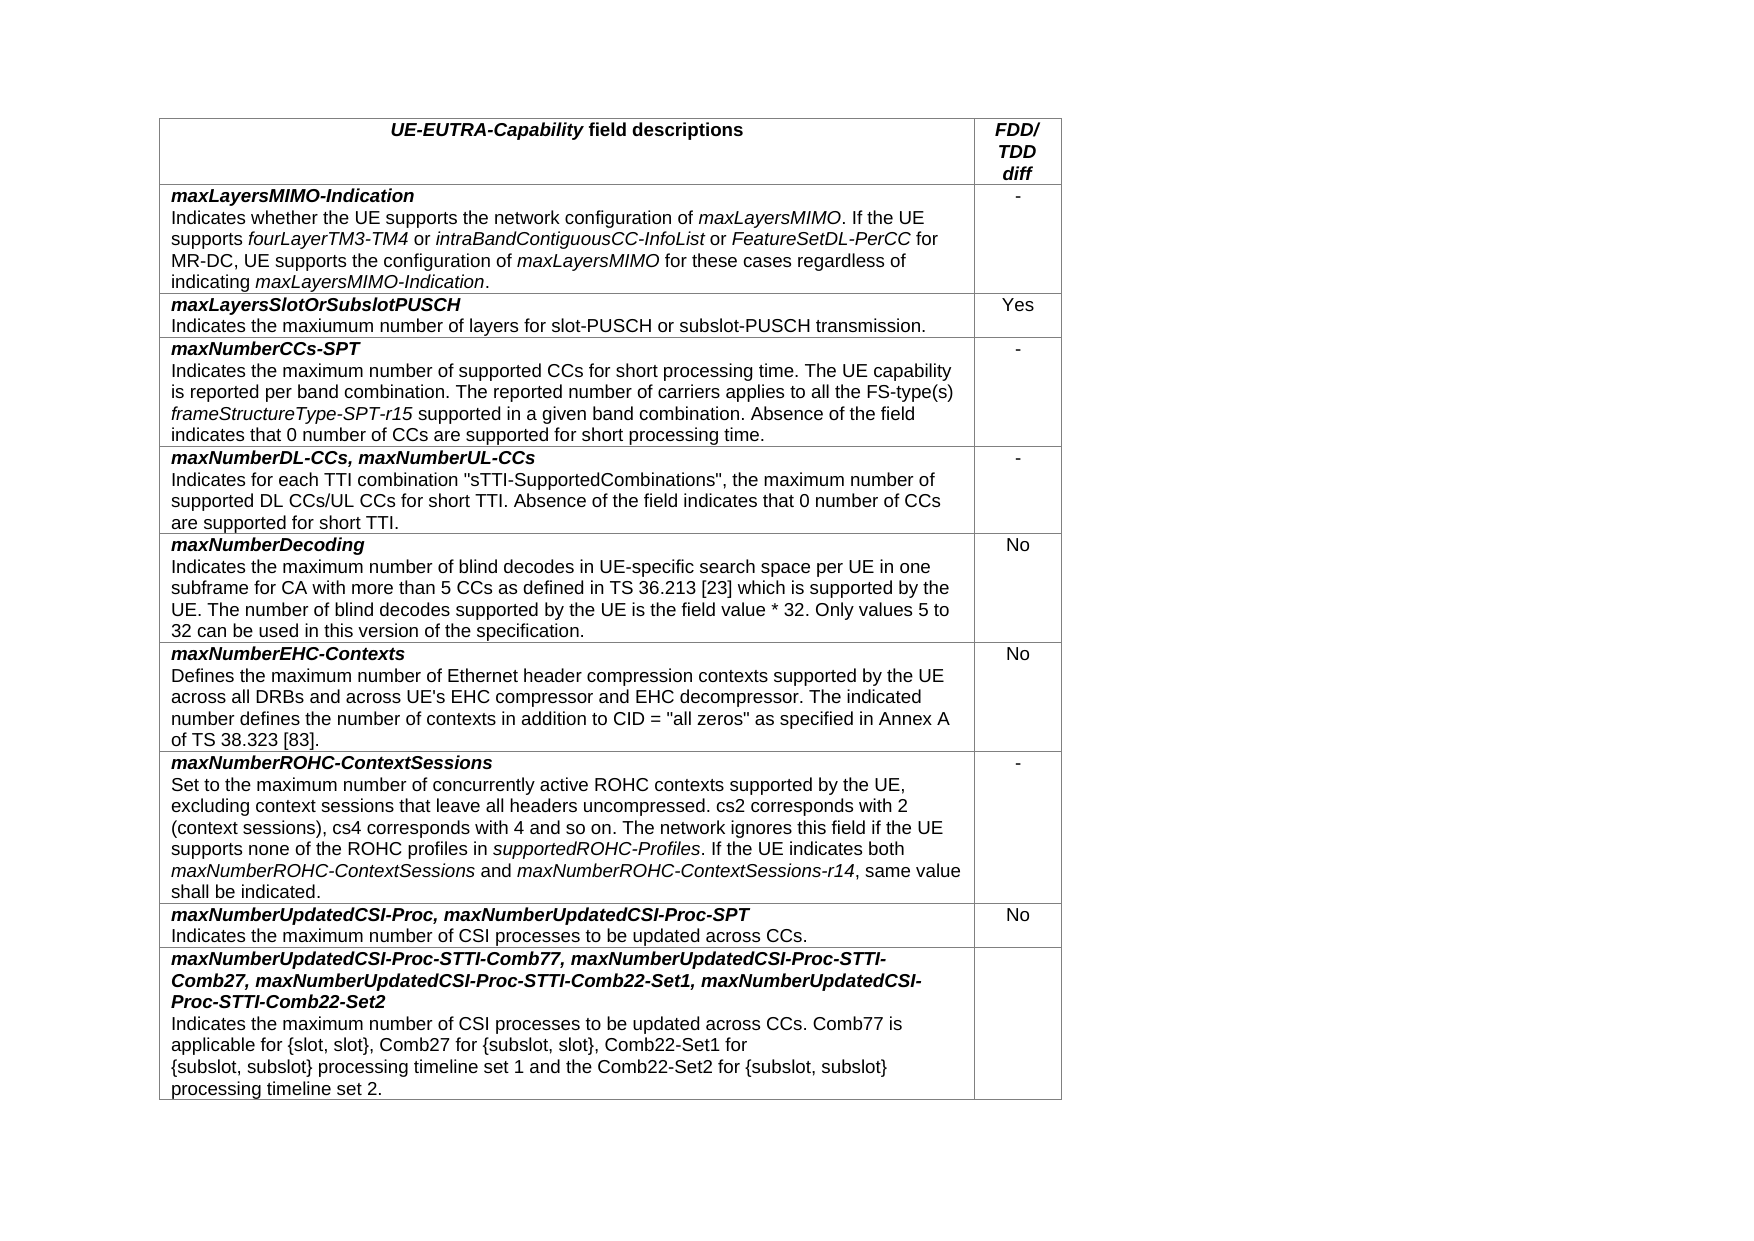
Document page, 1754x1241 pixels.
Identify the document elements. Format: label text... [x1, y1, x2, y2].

table_cell maxNumberDecoding Indicates the maximum number of blind decodes in UE-specific search space per UE in one subframe for CA with more than 5 CCs as defined in TS 36.213 [23] which is supported by the UE. The number of blind decodes supported by the UE is the field value * 32. Only values 5 to 32 can be used in this version of the specification. [160, 534, 974, 642]
table_cell [975, 948, 1061, 1099]
table_cell maxNumberCCs-SPT Indicates the maximum number of supported CCs for short processing time. The UE capability is reported per band combination. The reported number of carriers applies to all the FS-type(s) frameStructureType-SPT-r15 supported in a given band combination. Absence of the field indicates that 0 number of CCs are supported for short processing time. [160, 338, 974, 446]
table_header UE-EUTRA-Capability field descriptions [160, 119, 974, 184]
table_cell maxNumberUpdatedCSI-Proc, maxNumberUpdatedCSI-Proc-SPT Indicates the maximum number of CSI processes to be updated across CCs. [160, 904, 974, 947]
table_cell No [975, 534, 1061, 642]
table_cell maxNumberUpdatedCSI-Proc-STTI-Comb77, maxNumberUpdatedCSI-Proc-STTI-Comb27, maxNumberUpdatedCSI-Proc-STTI-Comb22-Set1, maxNumberUpdatedCSI-Proc-STTI-Comb22-Set2 Indicates the maximum number of CSI processes to be updated across CCs. Comb77 is applicable for {slot, slot}, Comb27 for {subslot, slot}, Comb22-Set1 for {subslot, subslot} processing timeline set 1 and the Comb22-Set2 for {subslot, subslot} processing timeline set 2. [160, 948, 974, 1099]
table_cell - [975, 338, 1061, 446]
table_cell maxNumberDL-CCs, maxNumberUL-CCs Indicates for each TTI combination "sTTI-SupportedCombinations", the maximum number of supported DL CCs/UL CCs for short TTI. Absence of the field indicates that 0 number of CCs are supported for short TTI. [160, 447, 974, 533]
table_cell maxNumberEHC-Contexts Defines the maximum number of Ethernet header compression contexts supported by the UE across all DRBs and across UE's EHC compressor and EHC decompressor. The indicated number defines the number of contexts in addition to CID = "all zeros" as specified in Annex A of TS 38.323 [83]. [160, 643, 974, 751]
table_cell - [975, 752, 1061, 903]
table_cell maxNumberROHC-ContextSessions Set to the maximum number of concurrently active ROHC contexts supported by the UE, excluding context sessions that leave all headers uncompressed. cs2 corresponds with 2 (context sessions), cs4 corresponds with 4 and so on. The network ignores this field if the UE supports none of the ROHC profiles in supportedROHC-Profiles. If the UE indicates both maxNumberROHC-ContextSessions and maxNumberROHC-ContextSessions-r14, same value shall be indicated. [160, 752, 974, 903]
table_cell Yes [975, 294, 1061, 337]
table_header FDD/ TDD diff [975, 119, 1061, 184]
table_cell - [975, 447, 1061, 533]
table_cell No [975, 904, 1061, 947]
table_cell maxLayersMIMO-Indication Indicates whether the UE supports the network configuration of maxLayersMIMO. If the UE supports fourLayerTM3-TM4 or intraBandContiguousCC-InfoList or FeatureSetDL-PerCC for MR-DC, UE supports the configuration of maxLayersMIMO for these cases regardless of indicating maxLayersMIMO-Indication. [160, 185, 974, 293]
table_cell maxLayersSlotOrSubslotPUSCH Indicates the maxiumum number of layers for slot-PUSCH or subslot-PUSCH transmission. [160, 294, 974, 337]
table_cell - [975, 185, 1061, 293]
table_cell No [975, 643, 1061, 751]
